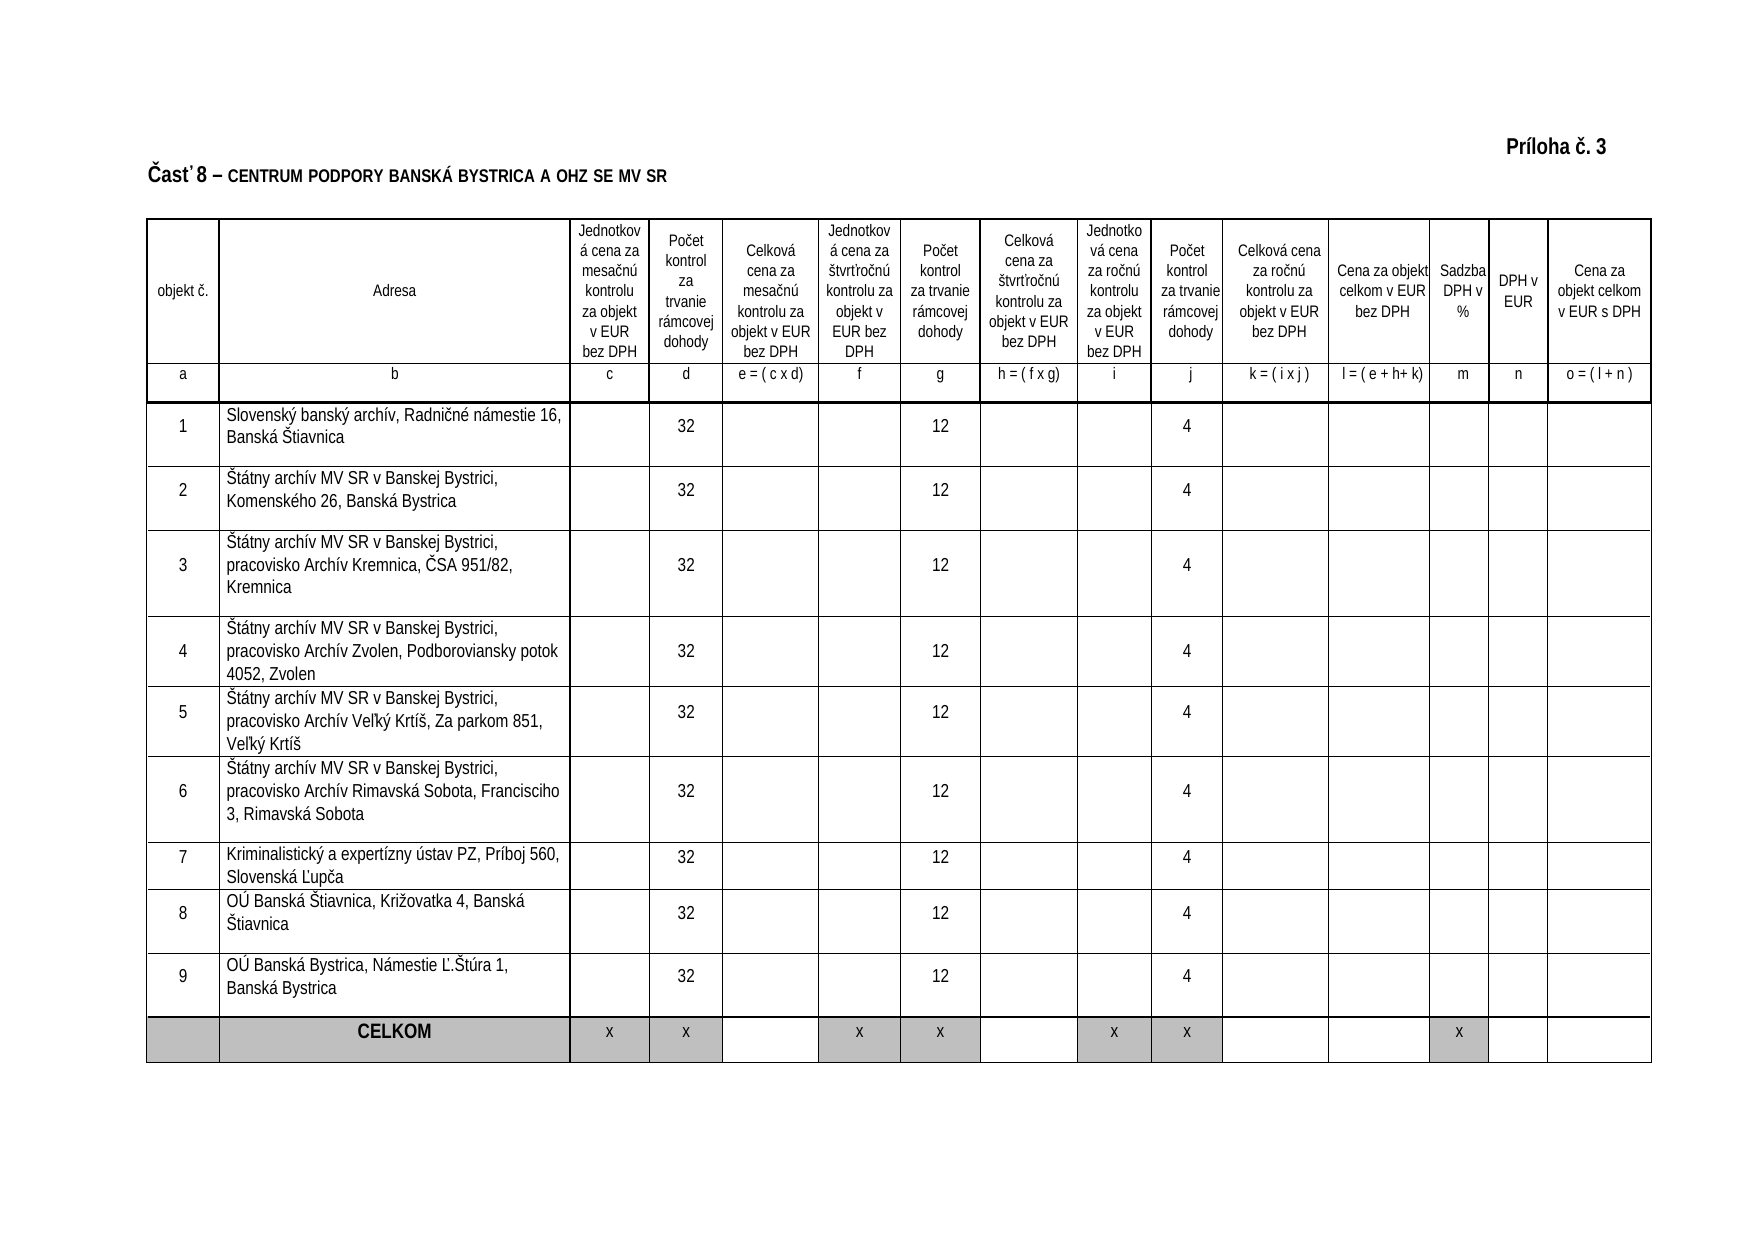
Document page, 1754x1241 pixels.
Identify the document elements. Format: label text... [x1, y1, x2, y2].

table_header Jednotková cena za štvrťročnú kontrolu za objekt v EUR bez DPH [819, 220, 900, 363]
table_cell 32 [650, 617, 722, 686]
table_cell [819, 531, 900, 616]
table_cell [819, 687, 900, 756]
table_cell [1329, 687, 1429, 756]
table_cell OÚ Banská Bystrica, Námestie Ľ.Štúra 1, Banská Bystrica [220, 954, 569, 1016]
table_cell [723, 404, 818, 466]
table_cell l = ( e + h+ k) [1329, 364, 1429, 401]
table_cell 32 [650, 890, 722, 953]
table_cell [1329, 954, 1429, 1016]
table_cell 3 [147, 530, 219, 616]
table_cell [981, 843, 1077, 889]
table_cell 32 [650, 843, 722, 889]
table_cell [1430, 954, 1488, 1016]
table_cell [1223, 843, 1328, 889]
table_cell [1489, 531, 1547, 616]
table_cell [1548, 530, 1651, 616]
table_cell [1329, 1018, 1429, 1062]
table_cell [723, 531, 818, 616]
table_header Celková cena za štvrťročnú kontrolu za objekt v EUR bez DPH [981, 220, 1077, 363]
table_cell 32 [650, 687, 722, 756]
table_cell [571, 531, 649, 616]
table_cell [723, 890, 818, 953]
table_cell [1078, 617, 1151, 686]
table_cell [1489, 954, 1547, 1016]
table_cell [981, 531, 1077, 616]
table_cell 32 [650, 954, 722, 1016]
text Časť 8 – centrum podpory banská bystrica a ohz se mv sr [148, 161, 1606, 188]
table_cell a [148, 364, 218, 401]
table_cell [1430, 890, 1488, 953]
table_cell 32 [650, 531, 722, 616]
table_cell [1223, 890, 1328, 953]
table_cell 7 [147, 842, 219, 889]
table_cell 1 [147, 404, 219, 466]
table_cell h = ( f x g) [981, 364, 1077, 401]
table_cell m [1430, 364, 1488, 401]
table_cell [723, 757, 818, 842]
table_cell [147, 1016, 219, 1062]
table_cell [571, 843, 649, 889]
table_cell [723, 843, 818, 889]
table_cell [819, 843, 900, 889]
table_cell [1489, 757, 1547, 842]
table_cell 4 [147, 616, 219, 686]
table_cell [981, 890, 1077, 953]
table_cell [1489, 687, 1547, 756]
table_header Celková cena za mesačnú kontrolu za objekt v EUR bez DPH [723, 220, 818, 363]
table_cell b [220, 364, 569, 401]
table_cell [1223, 1018, 1328, 1062]
table_cell [723, 467, 818, 530]
table_cell [1430, 617, 1488, 686]
table_cell [1489, 843, 1547, 889]
table_cell [1548, 686, 1651, 756]
table_cell Štátny archív MV SR v Banskej Bystrici, pracovisko Archív Kremnica, ČSA 951/82, Kremnica [220, 531, 569, 616]
table_cell [1329, 757, 1429, 842]
table_cell [1489, 467, 1547, 530]
table_cell 32 [650, 404, 722, 466]
table_cell 12 [901, 404, 980, 466]
table_cell x [1078, 1018, 1151, 1062]
table_cell [981, 404, 1077, 466]
table_cell [819, 404, 900, 466]
table_cell 12 [901, 617, 980, 686]
table_cell [723, 687, 818, 756]
table_cell Štátny archív MV SR v Banskej Bystrici, pracovisko Archív Zvolen, Podboroviansky potok 4052, Zvolen [220, 617, 569, 686]
table_cell [1430, 531, 1488, 616]
table_cell g [901, 364, 979, 401]
table_header Adresa [220, 220, 569, 363]
table_cell [1548, 616, 1651, 686]
table_cell 4 [1152, 531, 1222, 616]
table_cell [1078, 404, 1151, 466]
table_cell 4 [1152, 890, 1222, 953]
table_cell 4 [1152, 687, 1222, 756]
table_cell [1548, 404, 1651, 466]
table_cell [819, 757, 900, 842]
table_cell [1223, 687, 1328, 756]
table_cell [571, 757, 649, 842]
table_cell CELKOM [220, 1018, 569, 1062]
table_cell x [819, 1018, 900, 1062]
table_cell 32 [650, 467, 722, 530]
table_cell [981, 467, 1077, 530]
table_cell [571, 954, 649, 1016]
table_cell [1223, 954, 1328, 1016]
table_cell 6 [147, 756, 219, 842]
table_cell 12 [901, 843, 980, 889]
table_cell [1223, 757, 1328, 842]
table_cell [1223, 617, 1328, 686]
table_cell Slovenský banský archív, Radničné námestie 16, Banská Štiavnica [220, 404, 569, 466]
table_cell [1548, 889, 1651, 953]
table_cell d [650, 364, 722, 401]
table_cell [723, 617, 818, 686]
table_cell 12 [901, 757, 980, 842]
table_cell 9 [147, 953, 219, 1016]
table_header Jednotková cena za ročnú kontrolu za objekt v EUR bez DPH [1078, 220, 1150, 363]
table_cell [1548, 756, 1651, 842]
table_cell [1430, 687, 1488, 756]
table_cell [1329, 617, 1429, 686]
table_cell [1489, 617, 1547, 686]
table_cell [1329, 467, 1429, 530]
table_cell x [1152, 1018, 1222, 1062]
table_cell k = ( i x j ) [1223, 364, 1328, 401]
table_cell [981, 617, 1077, 686]
text Príloha č. 3 [148, 133, 1606, 159]
table_cell [819, 890, 900, 953]
table_cell 4 [1152, 617, 1222, 686]
table_cell [981, 1018, 1077, 1062]
table_header Cena za objekt celkom v EUR bez DPH [1329, 220, 1429, 363]
table_cell 8 [147, 889, 219, 953]
table_header objekt č. [148, 220, 218, 363]
table_cell Štátny archív MV SR v Banskej Bystrici, Komenského 26, Banská Bystrica [220, 467, 569, 530]
table_cell x [571, 1018, 649, 1062]
table_cell [1430, 843, 1488, 889]
table_cell [1329, 404, 1429, 466]
table_cell [1078, 467, 1151, 530]
table_cell Kriminalistický a expertízny ústav PZ, Príboj 560, Slovenská Ľupča [220, 843, 569, 889]
table_cell [571, 687, 649, 756]
table_cell [723, 954, 818, 1016]
table_cell c [571, 364, 648, 401]
table_cell [1548, 1016, 1651, 1062]
table_cell [1223, 531, 1328, 616]
table_cell 4 [1152, 954, 1222, 1016]
table_cell 12 [901, 467, 980, 530]
table_cell [1548, 842, 1651, 889]
table_cell [571, 404, 649, 466]
table_cell i [1078, 364, 1150, 401]
table_cell n [1490, 364, 1547, 401]
table_cell [1430, 404, 1488, 466]
table_header DPH v EUR [1490, 220, 1547, 363]
table_cell 4 [1152, 757, 1222, 842]
table_cell Štátny archív MV SR v Banskej Bystrici, pracovisko Archív Veľký Krtíš, Za parkom 851, Veľký Krtíš [220, 687, 569, 756]
table_cell 12 [901, 687, 980, 756]
table_cell [1548, 953, 1651, 1016]
table_cell x [901, 1018, 980, 1062]
table_cell [1078, 531, 1151, 616]
table_cell [1489, 404, 1547, 466]
table_header Počet kontrol za trvanie rámcovej dohody [901, 220, 979, 363]
table_cell 12 [901, 890, 980, 953]
table_header Celková cena za ročnú kontrolu za objekt v EUR bez DPH [1223, 220, 1328, 363]
table_cell [1489, 890, 1547, 953]
table_cell [1329, 531, 1429, 616]
table_cell [723, 1018, 818, 1062]
table_cell [981, 757, 1077, 842]
table_cell 4 [1152, 467, 1222, 530]
table_cell [1548, 466, 1651, 530]
table_cell o = ( l + n ) [1549, 364, 1650, 401]
table_cell 12 [901, 531, 980, 616]
table_cell [1078, 843, 1151, 889]
table_cell 5 [147, 686, 219, 756]
table_cell [571, 467, 649, 530]
table_cell [1078, 954, 1151, 1016]
table_cell [819, 617, 900, 686]
table_cell 4 [1152, 843, 1222, 889]
table_cell OÚ Banská Štiavnica, Križovatka 4, Banská Štiavnica [220, 890, 569, 953]
table_cell 4 [1152, 404, 1222, 466]
table_cell [1078, 687, 1151, 756]
table_header Jednotková cena za mesačnú kontrolu za objekt v EUR bez DPH [571, 220, 648, 363]
table_cell [1223, 467, 1328, 530]
table_header Počet kontrol za trvanie rámcovej dohody [1152, 220, 1222, 363]
table_header Cena za objekt celkom v EUR s DPH [1549, 220, 1650, 363]
table_header Sadzba DPH v % [1430, 220, 1488, 363]
table_cell x [650, 1018, 722, 1062]
table_cell [1329, 843, 1429, 889]
table_cell j [1152, 364, 1222, 401]
table_cell [1078, 757, 1151, 842]
table_cell [981, 687, 1077, 756]
table_cell [571, 617, 649, 686]
table_cell [1078, 890, 1151, 953]
table_header Počet kontrol za trvanie rámcovej dohody [650, 220, 722, 363]
table_cell [1223, 404, 1328, 466]
table_cell [819, 954, 900, 1016]
table_cell x [1430, 1018, 1488, 1062]
table_cell [1430, 757, 1488, 842]
table_cell Štátny archív MV SR v Banskej Bystrici, pracovisko Archív Rimavská Sobota, Francisciho 3, Rimavská Sobota [220, 757, 569, 842]
table_cell e = ( c x d) [723, 364, 818, 401]
table_cell 12 [901, 954, 980, 1016]
table_cell 2 [147, 466, 219, 530]
table_cell [981, 954, 1077, 1016]
table_cell f [819, 364, 900, 401]
table_cell [1489, 1018, 1547, 1062]
table_cell [1329, 890, 1429, 953]
table_cell [819, 467, 900, 530]
table_cell [1430, 467, 1488, 530]
table_cell [571, 890, 649, 953]
table_cell 32 [650, 757, 722, 842]
